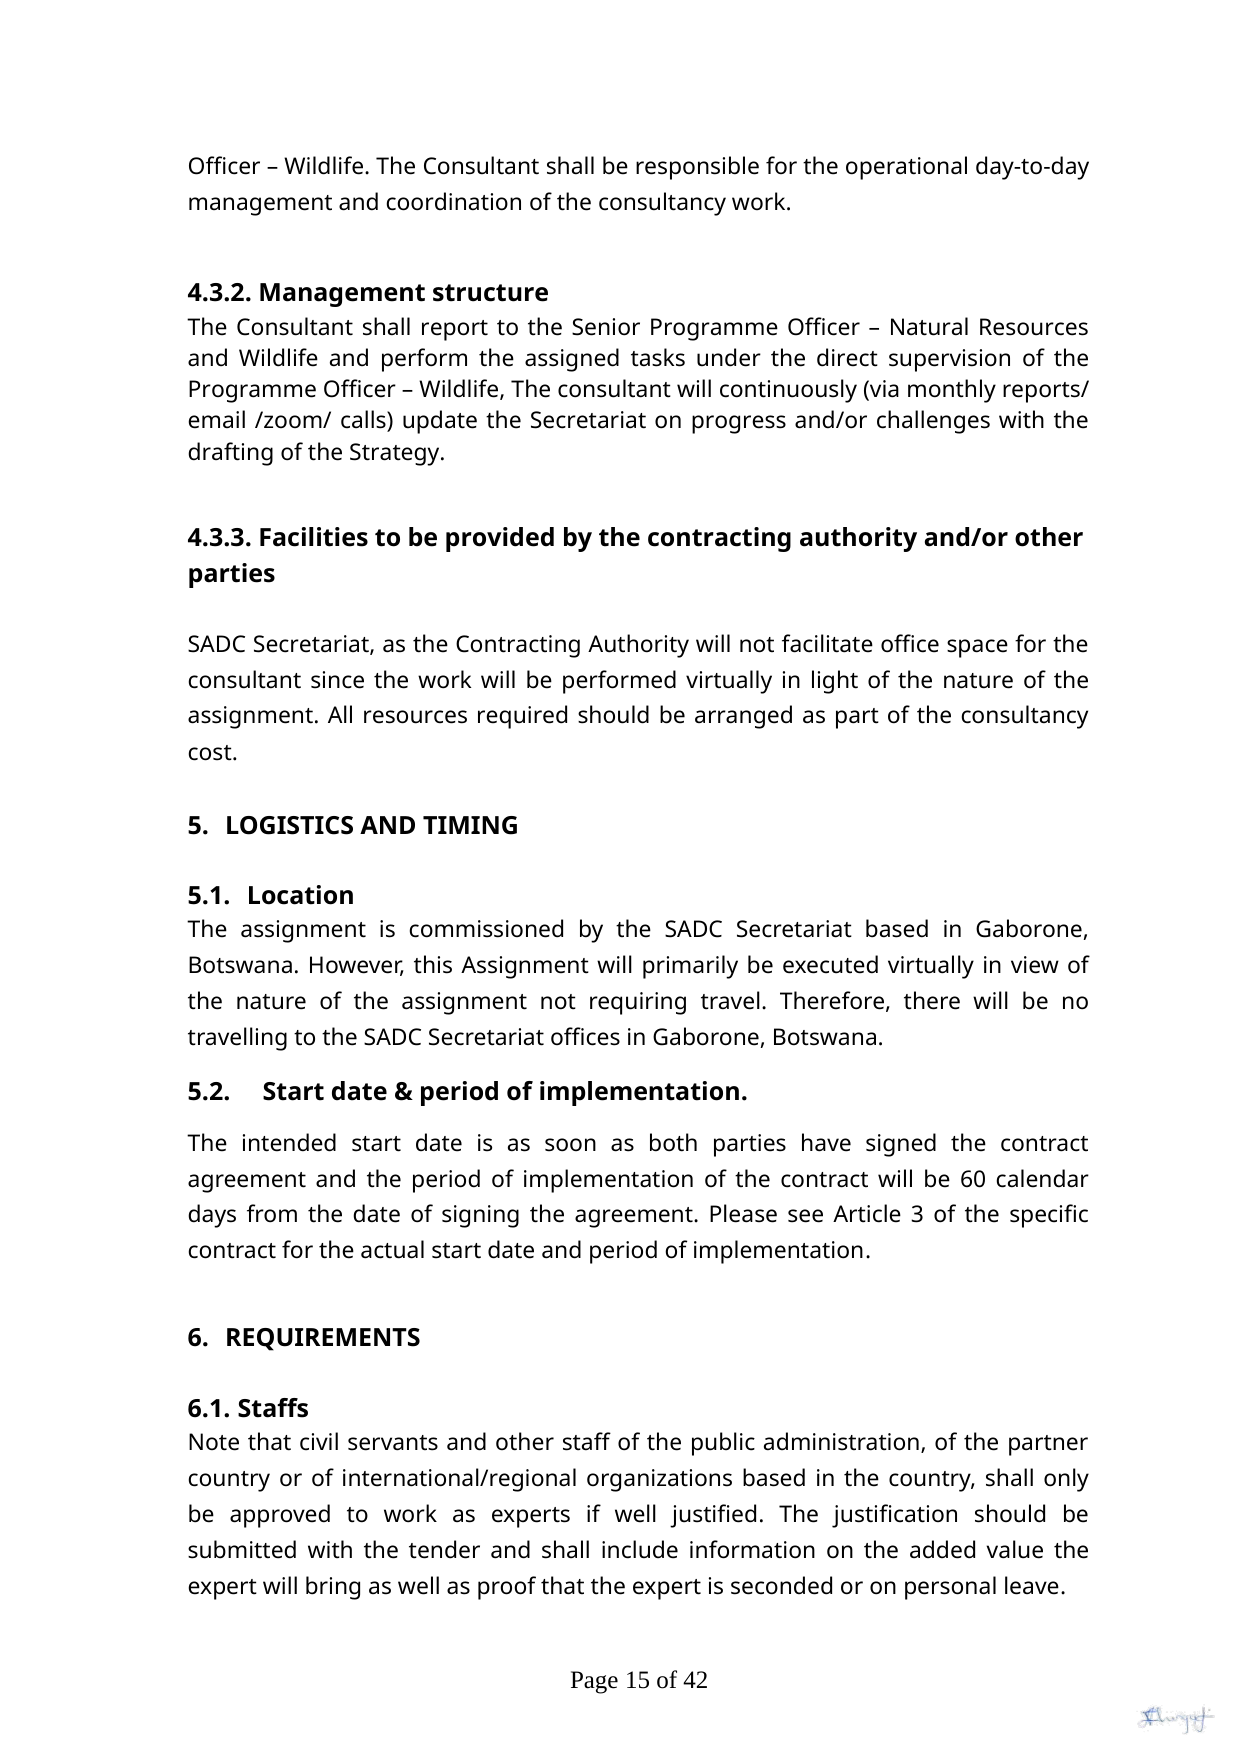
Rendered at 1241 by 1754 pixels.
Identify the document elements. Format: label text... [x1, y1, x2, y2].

text The assignment is commissioned by the SADC Secretariat based in Gaborone, Botswana. However, this Assignment will primarily be executed virtually in view of the nature of the assignment not requiring travel. Therefore, there will be no travelling to the SADC Secretariat offices in Gaborone, Botswana. [187, 913, 1090, 1052]
list Location [187, 877, 1090, 911]
text Note that civil servants and other staff of the public administration, of the partner country or of international/regional organizations based in the country, shall only be approved to work as experts if well justified. The justification should be submitted with the tender and shall include information on the added value the expert will bring as well as proof that the expert is seconded or on personal leave. [187, 1426, 1090, 1601]
text The Consultant shall report to the Senior Programme Officer – Natural Resources and Wildlife and perform the assigned tasks under the direct supervision of the Programme Officer – Wildlife, The consultant will continuously (via monthly reports/ email /zoom/ calls) update the Secretariat on progress and/or challenges with the drafting of the Strategy. [187, 311, 1090, 467]
list REQUIREMENTS [187, 1320, 1090, 1354]
list LOGISTICS AND TIMING [187, 807, 1090, 841]
list Staffs [187, 1390, 1090, 1424]
text 4.3.2. Management structure [187, 274, 1090, 309]
list Start date & period of implementation. [187, 1074, 1090, 1108]
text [187, 150, 1090, 217]
text SADC Secretariat, as the Contracting Authority will not facilitate office space for the consultant since the work will be performed virtually in light of the nature of the assignment. All resources required should be arranged as part of the consultancy cost. [187, 628, 1090, 767]
text The intended start date is as soon as both parties have signed the contract agreement and the period of implementation of the contract will be 60 calendar days from the date of signing the agreement. Please see Article 3 of the specific contract for the actual start date and period of implementation. [187, 1127, 1090, 1266]
text 4.3.3. Facilities to be provided by the contracting authority and/or other parties [187, 519, 1090, 590]
picture [1135, 1704, 1216, 1736]
